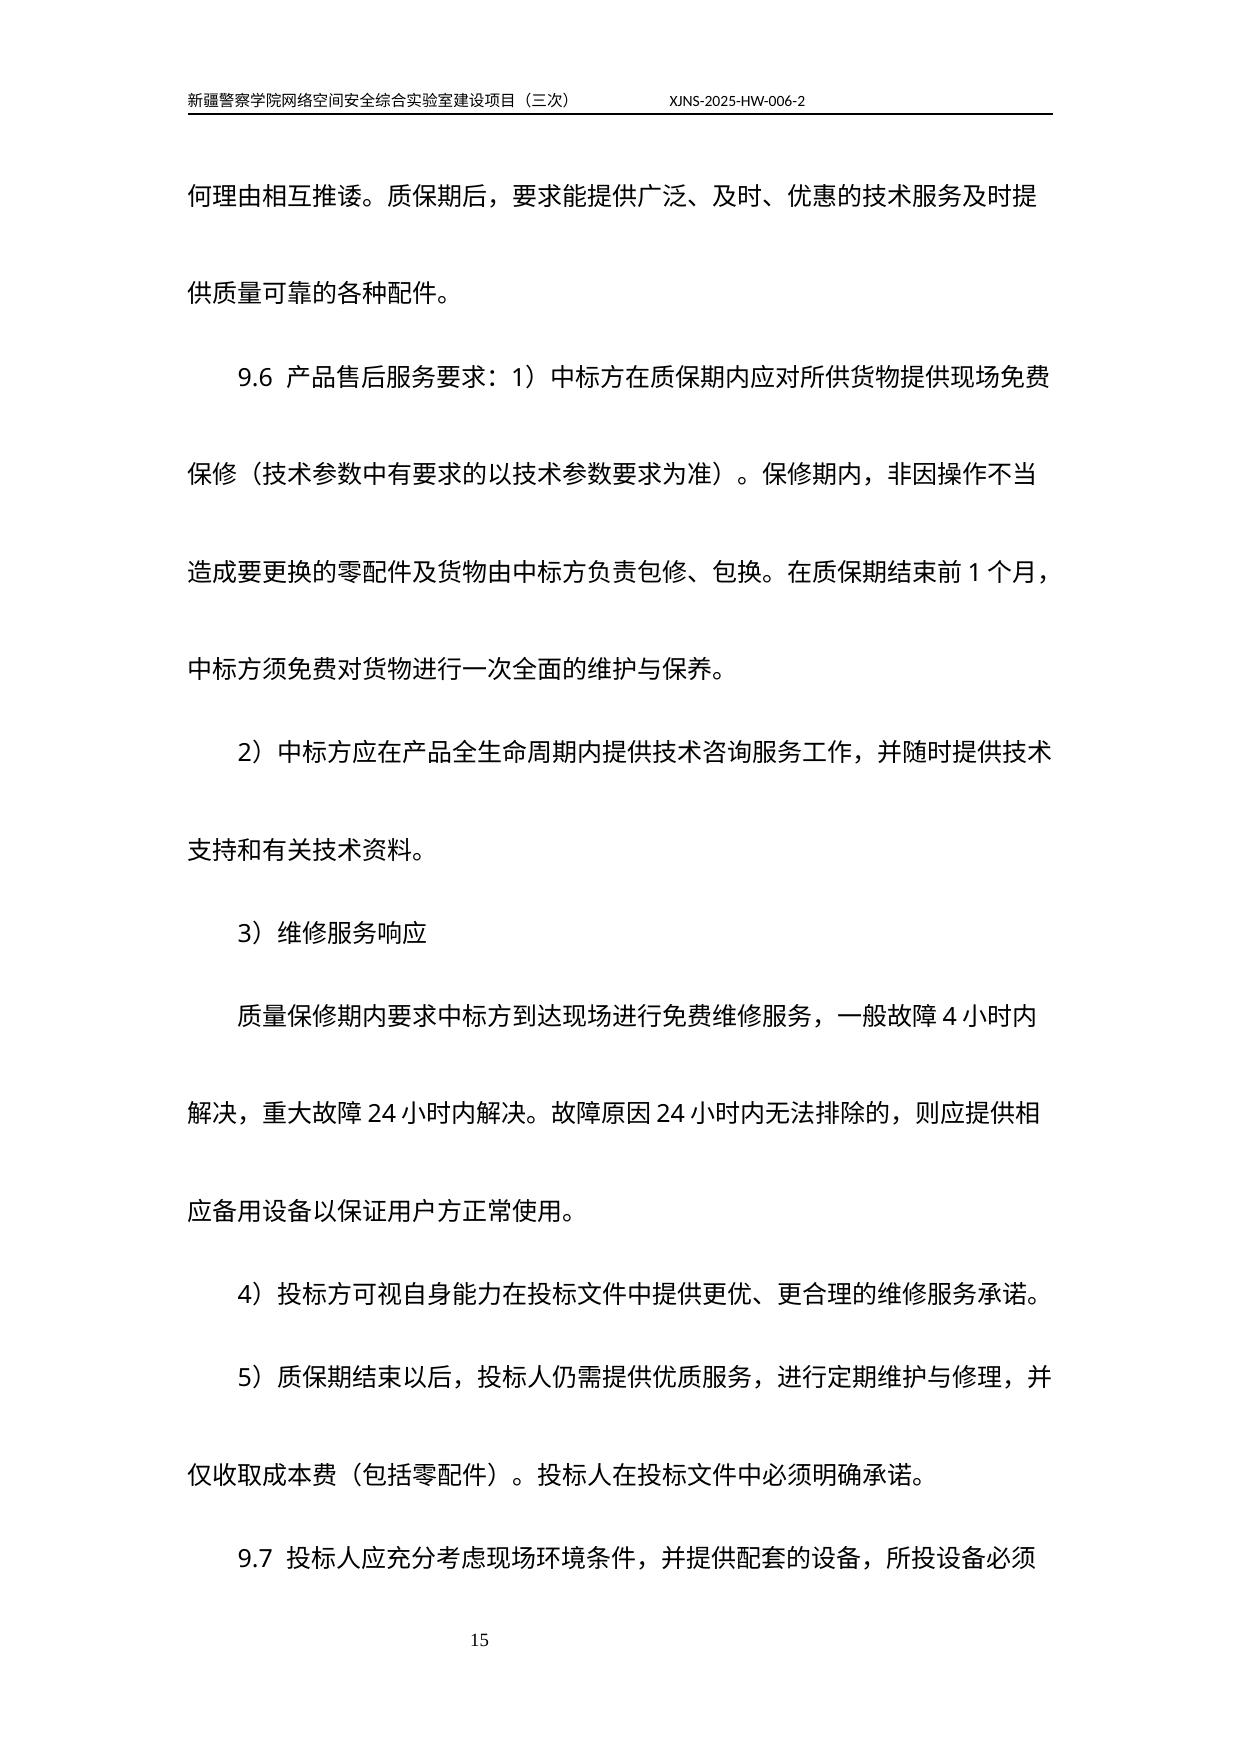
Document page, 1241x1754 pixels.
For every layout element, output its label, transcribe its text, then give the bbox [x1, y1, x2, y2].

text 质量保修期内要求中标方到达现场进行免费维修服务，一般故障4小时内解决，重大故障24小时内解决。故障原因24小时内无法排除的，则应提供相应备用设备以保证用户方正常使用。 [187, 982, 1053, 1242]
text 9.6 产品售后服务要求：1）中标方在质保期内应对所供货物提供现场免费保修（技术参数中有要求的以技术参数要求为准）。保修期内，非因操作不当造成要更换的零配件及货物由中标方负责包修、包换。在质保期结束前1个月，中标方须免费对货物进行一次全面的维护与保养。 [187, 343, 1053, 700]
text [187, 1524, 1053, 1589]
text 3）维修服务响应 [187, 899, 1053, 964]
text 2）中标方应在产品全生命周期内提供技术咨询服务工作，并随时提供技术支持和有关技术资料。 [187, 718, 1053, 881]
text 4）投标方可视自身能力在投标文件中提供更优、更合理的维修服务承诺。 [187, 1260, 1053, 1325]
text 5）质保期结束以后，投标人仍需提供优质服务，进行定期维护与修理，并仅收取成本费（包括零配件）。投标人在投标文件中必须明确承诺。 [187, 1343, 1053, 1506]
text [187, 162, 1053, 324]
